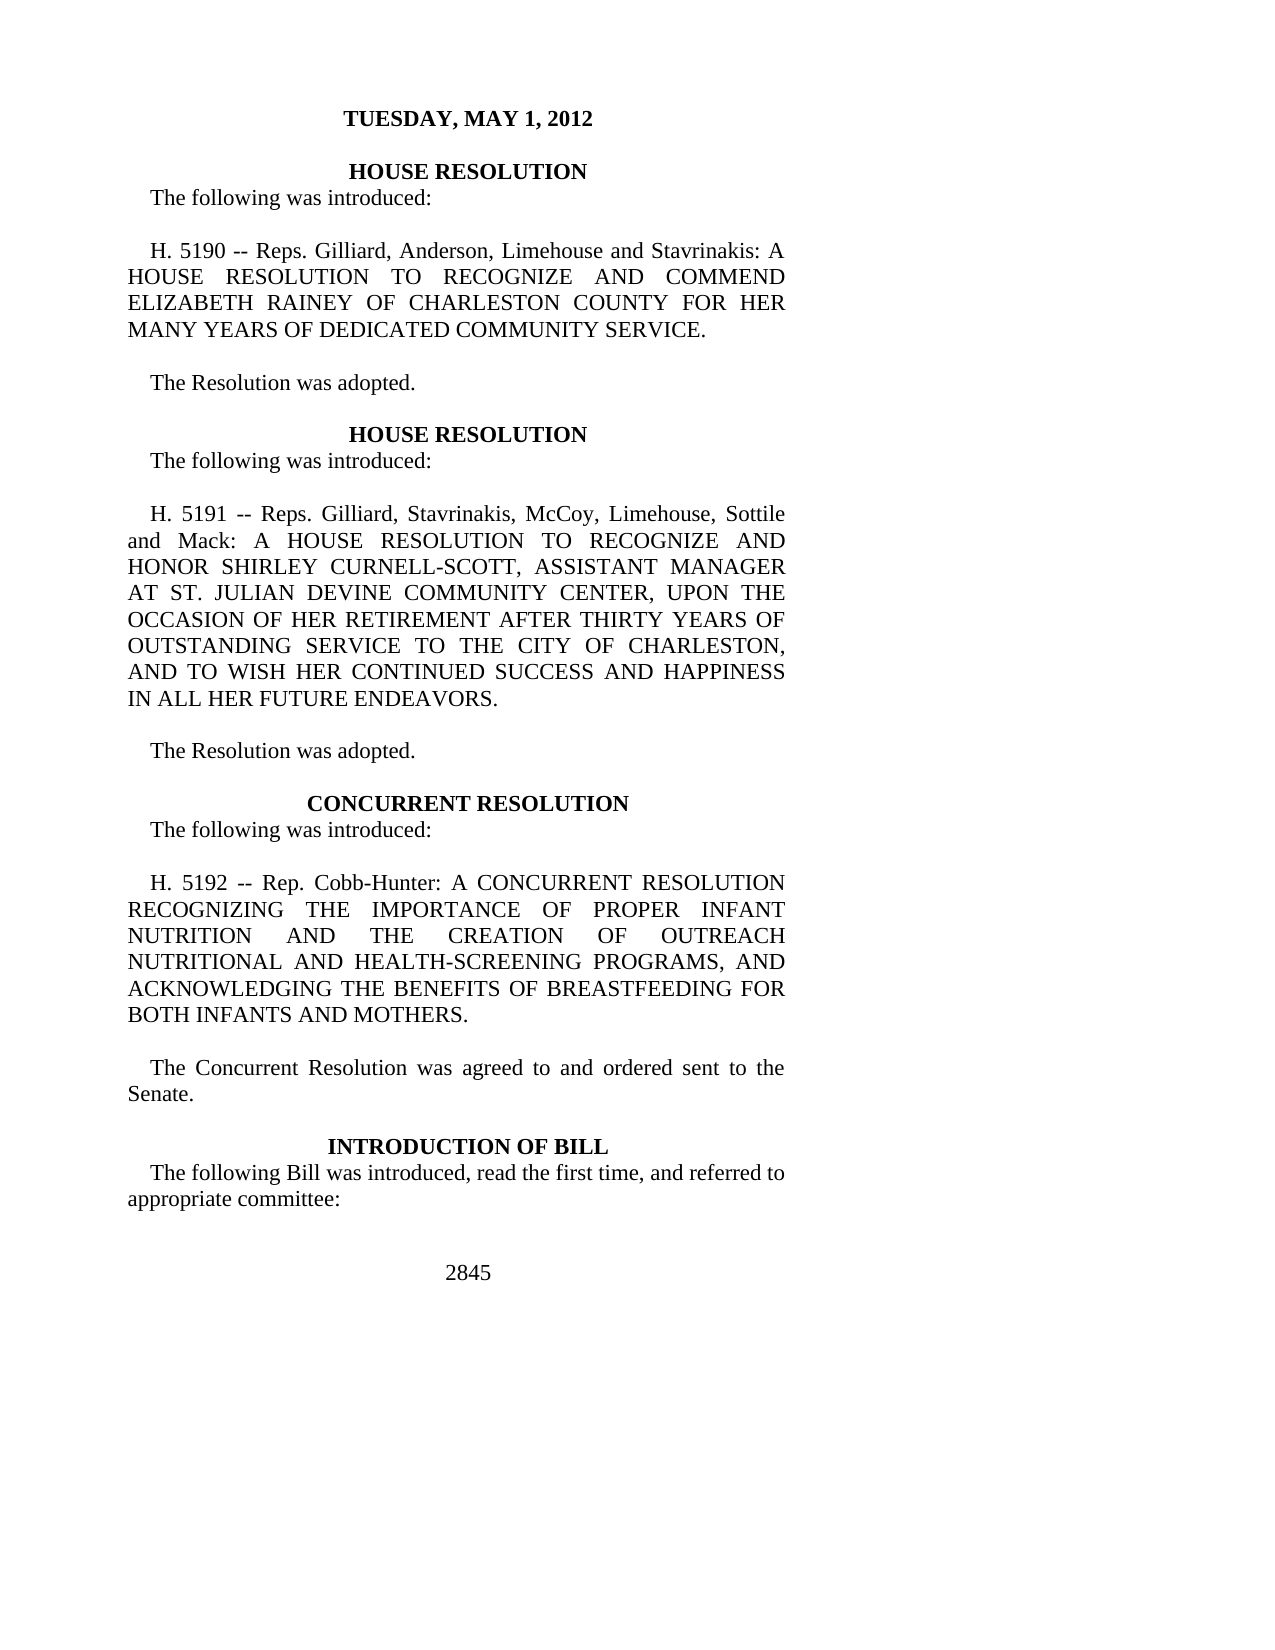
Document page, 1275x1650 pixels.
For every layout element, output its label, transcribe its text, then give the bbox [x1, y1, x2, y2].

text The following was introduced: [127, 448, 786, 474]
text The Concurrent Resolution was agreed to and ordered sent to the Senate. [127, 1054, 786, 1106]
text INTRODUCTION OF BILL [127, 1133, 786, 1159]
text The Resolution was adopted. [127, 737, 786, 764]
text H. 5192 -- Rep. Cobb-Hunter: A CONCURRENT RESOLUTION RECOGNIZING THE IMPORTANCE OF PROPER INFANT NUTRITION AND THE CREATION OF OUTREACH NUTRITIONAL AND HEALTH-SCREENING PROGRAMS, AND ACKNOWLEDGING THE BENEFITS OF BREASTFEEDING FOR BOTH INFANTS AND MOTHERS. [127, 869, 786, 1027]
text H. 5191 -- Reps. Gilliard, Stavrinakis, McCoy, Limehouse, Sottile and Mack: A HOUSE RESOLUTION TO RECOGNIZE AND HONOR SHIRLEY CURNELL-SCOTT, ASSISTANT MANAGER AT ST. JULIAN DEVINE COMMUNITY CENTER, UPON THE OCCASION OF HER RETIREMENT AFTER THIRTY YEARS OF OUTSTANDING SERVICE TO THE CITY OF CHARLESTON, AND TO WISH HER CONTINUED SUCCESS AND HAPPINESS IN ALL HER FUTURE ENDEAVORS. [127, 500, 786, 711]
text The following was introduced: [127, 184, 786, 210]
text CONCURRENT RESOLUTION [127, 790, 786, 817]
text The following was introduced: [127, 817, 786, 843]
text The following Bill was introduced, read the first time, and referred to appropriate committee: [127, 1159, 786, 1212]
text The Resolution was adopted. [127, 368, 786, 395]
text H. 5190 -- Reps. Gilliard, Anderson, Limehouse and Stavrinakis: A HOUSE RESOLUTION TO RECOGNIZE AND COMMEND ELIZABETH RAINEY OF CHARLESTON COUNTY FOR HER MANY YEARS OF DEDICATED COMMUNITY SERVICE. [127, 237, 786, 342]
text HOUSE RESOLUTION [127, 158, 786, 184]
text HOUSE RESOLUTION [127, 421, 786, 448]
